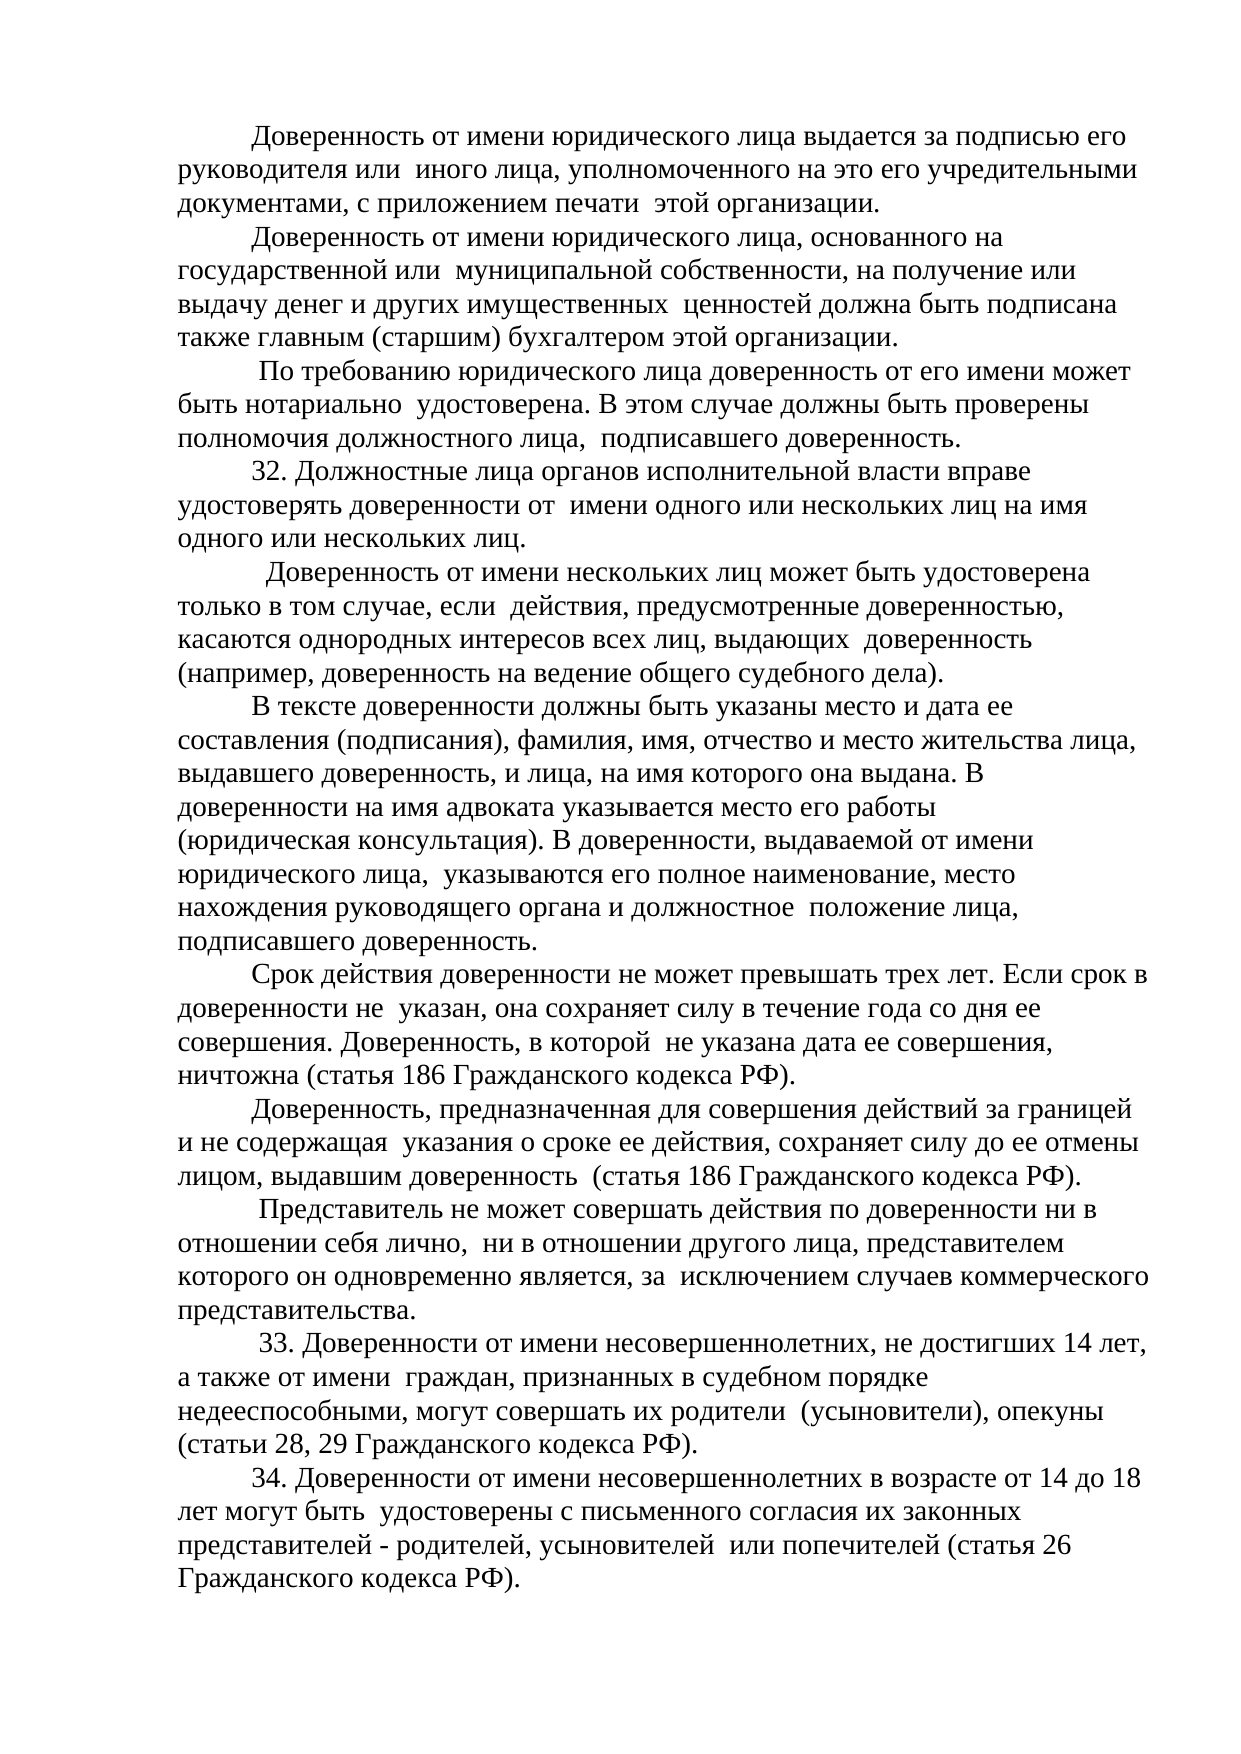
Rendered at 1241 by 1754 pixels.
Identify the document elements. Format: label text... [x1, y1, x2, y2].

text Доверенность от имени нескольких лиц может быть удостоверена только в том случае, если действия, предусмотренные доверенностью, касаются однородных интересов всех лиц, выдающих доверенность (например, доверенность на ведение общего судебного дела). [177, 554, 1152, 688]
text Представитель не может совершать действия по доверенности ни в отношении себя лично, ни в отношении другого лица, представителем которого он одновременно является, за исключением случаев коммерческого представительства. [177, 1191, 1152, 1326]
text По требованию юридического лица доверенность от его имени может быть нотариально удостоверена. В этом случае должны быть проверены полномочия должностного лица, подписавшего доверенность. [177, 353, 1152, 453]
text (юридическая консультация). В доверенности, выдаваемой от имени юридического лица, указываются его полное наименование, место нахождения руководящего органа и должностное положение лица, подписавшего доверенность. [177, 822, 1152, 957]
text Доверенность от имени юридического лица выдается за подписью его руководителя или иного лица, уполномоченного на это его учредительными документами, с приложением печати этой организации. [177, 118, 1152, 219]
text Срок действия доверенности не может превышать трех лет. Если срок в доверенности не указан, она сохраняет силу в течение года со дня ее совершения. Доверенность, в которой не указана дата ее совершения, ничтожна (статья 186 Гражданского кодекса РФ). [177, 957, 1152, 1091]
text 32. Должностные лица органов исполнительной власти вправе удостоверять доверенности от имени одного или нескольких лиц на имя одного или нескольких лиц. [177, 453, 1152, 554]
text Доверенность, предназначенная для совершения действий за границей и не содержащая указания о сроке ее действия, сохраняет силу до ее отмены лицом, выдавшим доверенность (статья 186 Гражданского кодекса РФ). [177, 1091, 1152, 1191]
text Доверенность от имени юридического лица, основанного на государственной или муниципальной собственности, на получение или выдачу денег и других имущественных ценностей должна быть подписана также главным (старшим) бухгалтером этой организации. [177, 219, 1152, 353]
text В тексте доверенности должны быть указаны место и дата ее составления (подписания), фамилия, имя, отчество и место жительства лица, выдавшего доверенность, и лица, на имя которого она выдана. В доверенности на имя адвоката указывается место его работы [177, 688, 1152, 822]
text 34. Доверенности от имени несовершеннолетних в возрасте от 14 до 18 лет могут быть удостоверены с письменного согласия их законных представителей - родителей, усыновителей или попечителей (статья 26 Гражданского кодекса РФ). [177, 1460, 1152, 1594]
text 33. Доверенности от имени несовершеннолетних, не достигших 14 лет, а также от имени граждан, признанных в судебном порядке недееспособными, могут совершать их родители (усыновители), опекуны (статьи 28, 29 Гражданского кодекса РФ). [177, 1326, 1152, 1460]
